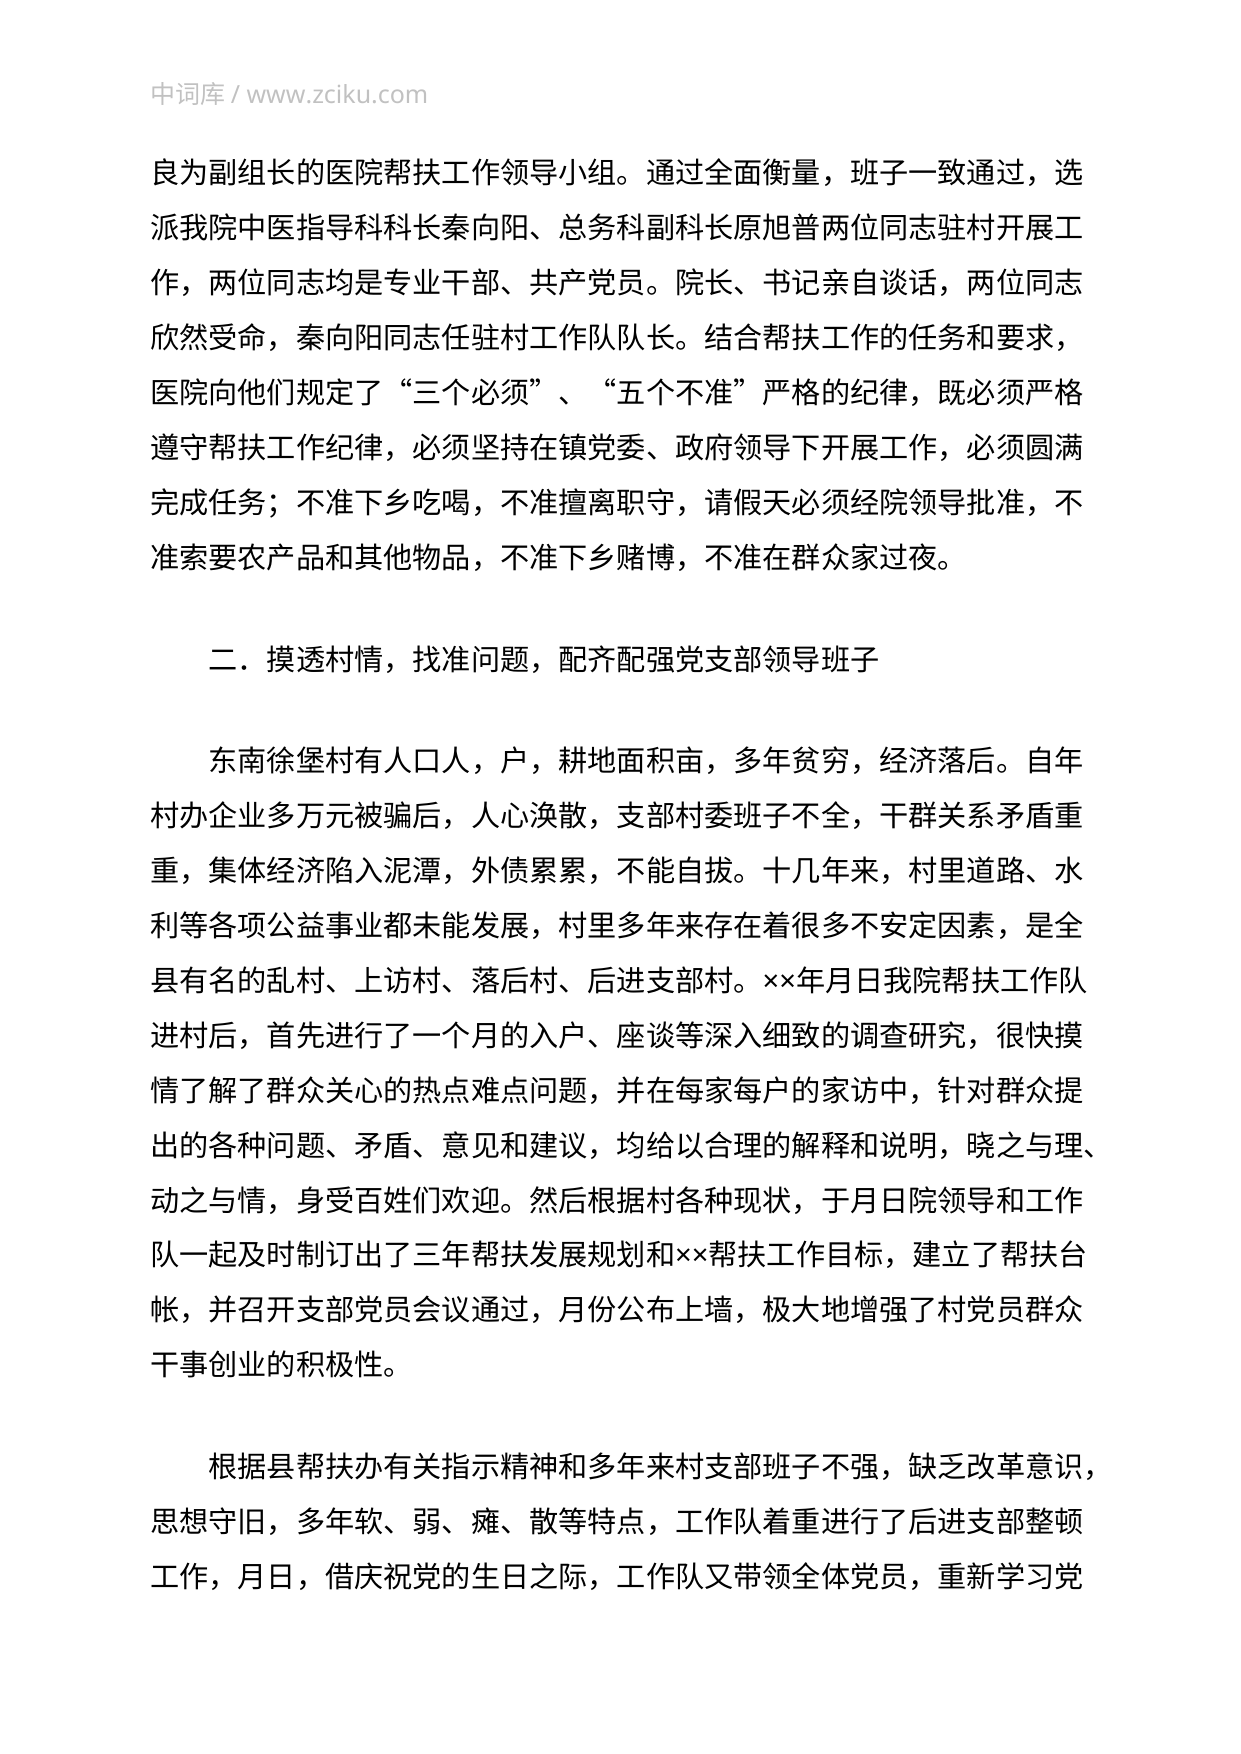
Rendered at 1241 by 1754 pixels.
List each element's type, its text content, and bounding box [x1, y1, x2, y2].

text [150, 1444, 1090, 1596]
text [150, 150, 1090, 577]
text 二．摸透村情，找准问题，配齐配强党支部领导班子 [150, 636, 1090, 678]
text 东南徐堡村有人口人，户，耕地面积亩，多年贫穷，经济落后。自年村办企业多万元被骗后，人心涣散，支部村委班子不全，干群关系矛盾重重，集体经济陷入泥潭，外债累累，不能自拔。十几年来，村里道路、水利等各项公益事业都未能发展，村里多年来存在着很多不安定因素，是全县有名的乱村、上访村、落后村、后进支部村。××年月日我院帮扶工作队进村后，首先进行了一个月的入户、座谈等深入细致的调查研究，很快摸情了解了群众关心的热点难点问题，并在每家每户的家访中，针对群众提出的各种问题、矛盾、意见和建议，均给以合理的解释和说明，晓之与理、动之与情，身受百姓们欢迎。然后根据村各种现状，于月日院领导和工作队一起及时制订出了三年帮扶发展规划和××帮扶工作目标，建立了帮扶台帐，并召开支部党员会议通过，月份公布上墙，极大地增强了村党员群众干事创业的积极性。 [150, 738, 1090, 1384]
